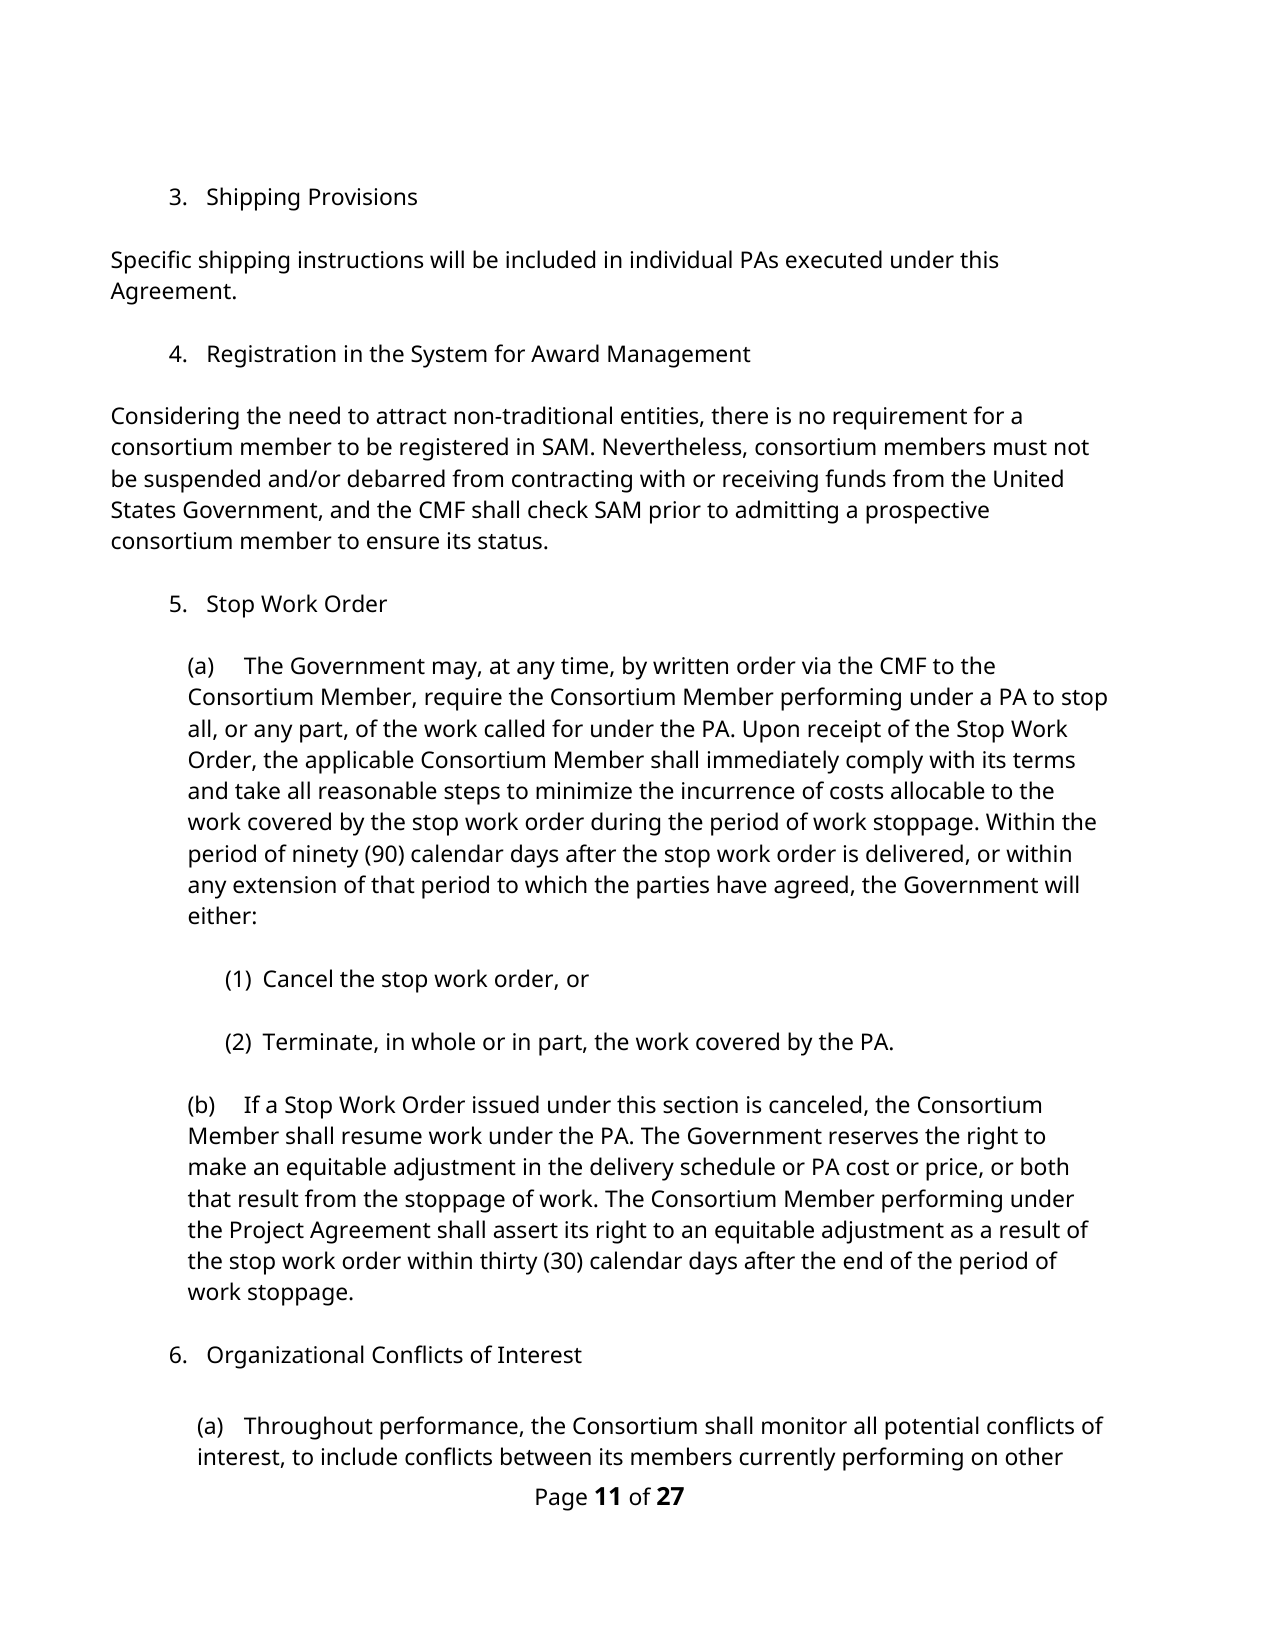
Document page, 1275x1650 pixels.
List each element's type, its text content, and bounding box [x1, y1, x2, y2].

text Considering the need to attract non-traditional entities, there is no requirement for a consortium member to be registered in SAM. Nevertheless, consortium members must not be suspended and/or debarred from contracting with or receiving funds from the United States Government, and the CMF shall check SAM prior to admitting a prospective consortium member to ensure its status. [110, 400, 1110, 556]
list The Government may, at any time, by written order via the CMF to the Consortium Member, require the Consortium Member performing under a PA to stop all, or any part, of the work called for under the PA. Upon receipt of the Stop Work Order, the applicable Consortium Member shall immediately comply with its terms and take all reasonable steps to minimize the incurrence of costs allocable to the work covered by the stop work order during the period of work stoppage. Within the period of ninety (90) calendar days after the stop work order is delivered, or within any extension of that period to which the parties have agreed, the Government will either: [187, 650, 1111, 931]
list Stop Work Order [169, 587, 1125, 619]
text Specific shipping instructions will be included in individual PAs executed under this Agreement. [110, 244, 1125, 306]
list Terminate, in whole or in part, the work covered by the PA. [225, 1026, 1125, 1058]
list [197, 1409, 1125, 1472]
list If a Stop Work Order issued under this section is canceled, the Consortium Member shall resume work under the PA. The Government reserves the right to make an equitable adjustment in the delivery schedule or PA cost or price, or both that result from the stoppage of work. The Consortium Member performing under the Project Agreement shall assert its right to an equitable adjustment as a result of the stop work order within thirty (30) calendar days after the end of the period of work stoppage. [187, 1089, 1111, 1308]
list Registration in the System for Award Management [169, 337, 1125, 369]
list Shipping Provisions [169, 181, 1125, 212]
list Cancel the stop work order, or [225, 963, 1125, 994]
list Organizational Conflicts of Interest [169, 1339, 1125, 1370]
